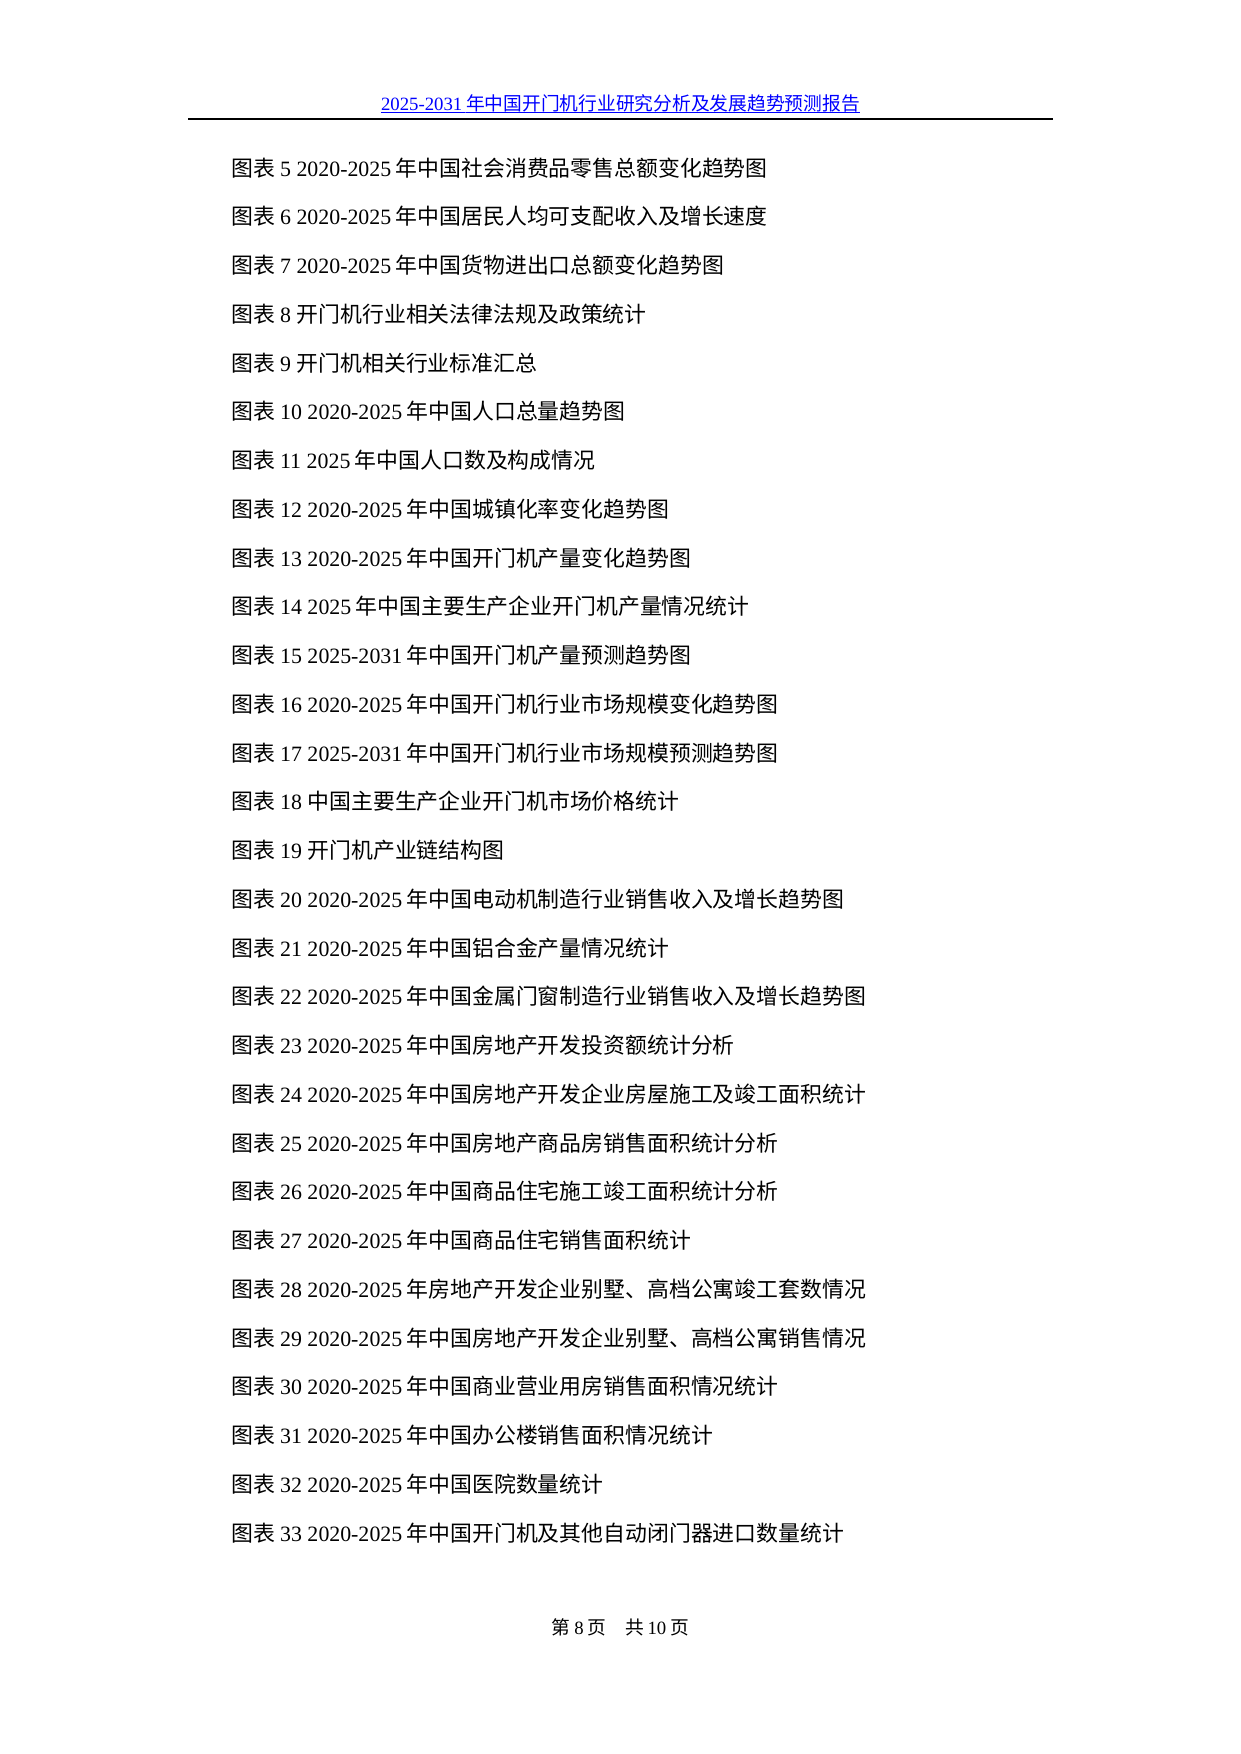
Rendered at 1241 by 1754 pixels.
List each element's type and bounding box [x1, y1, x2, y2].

text [187, 150, 1053, 1548]
